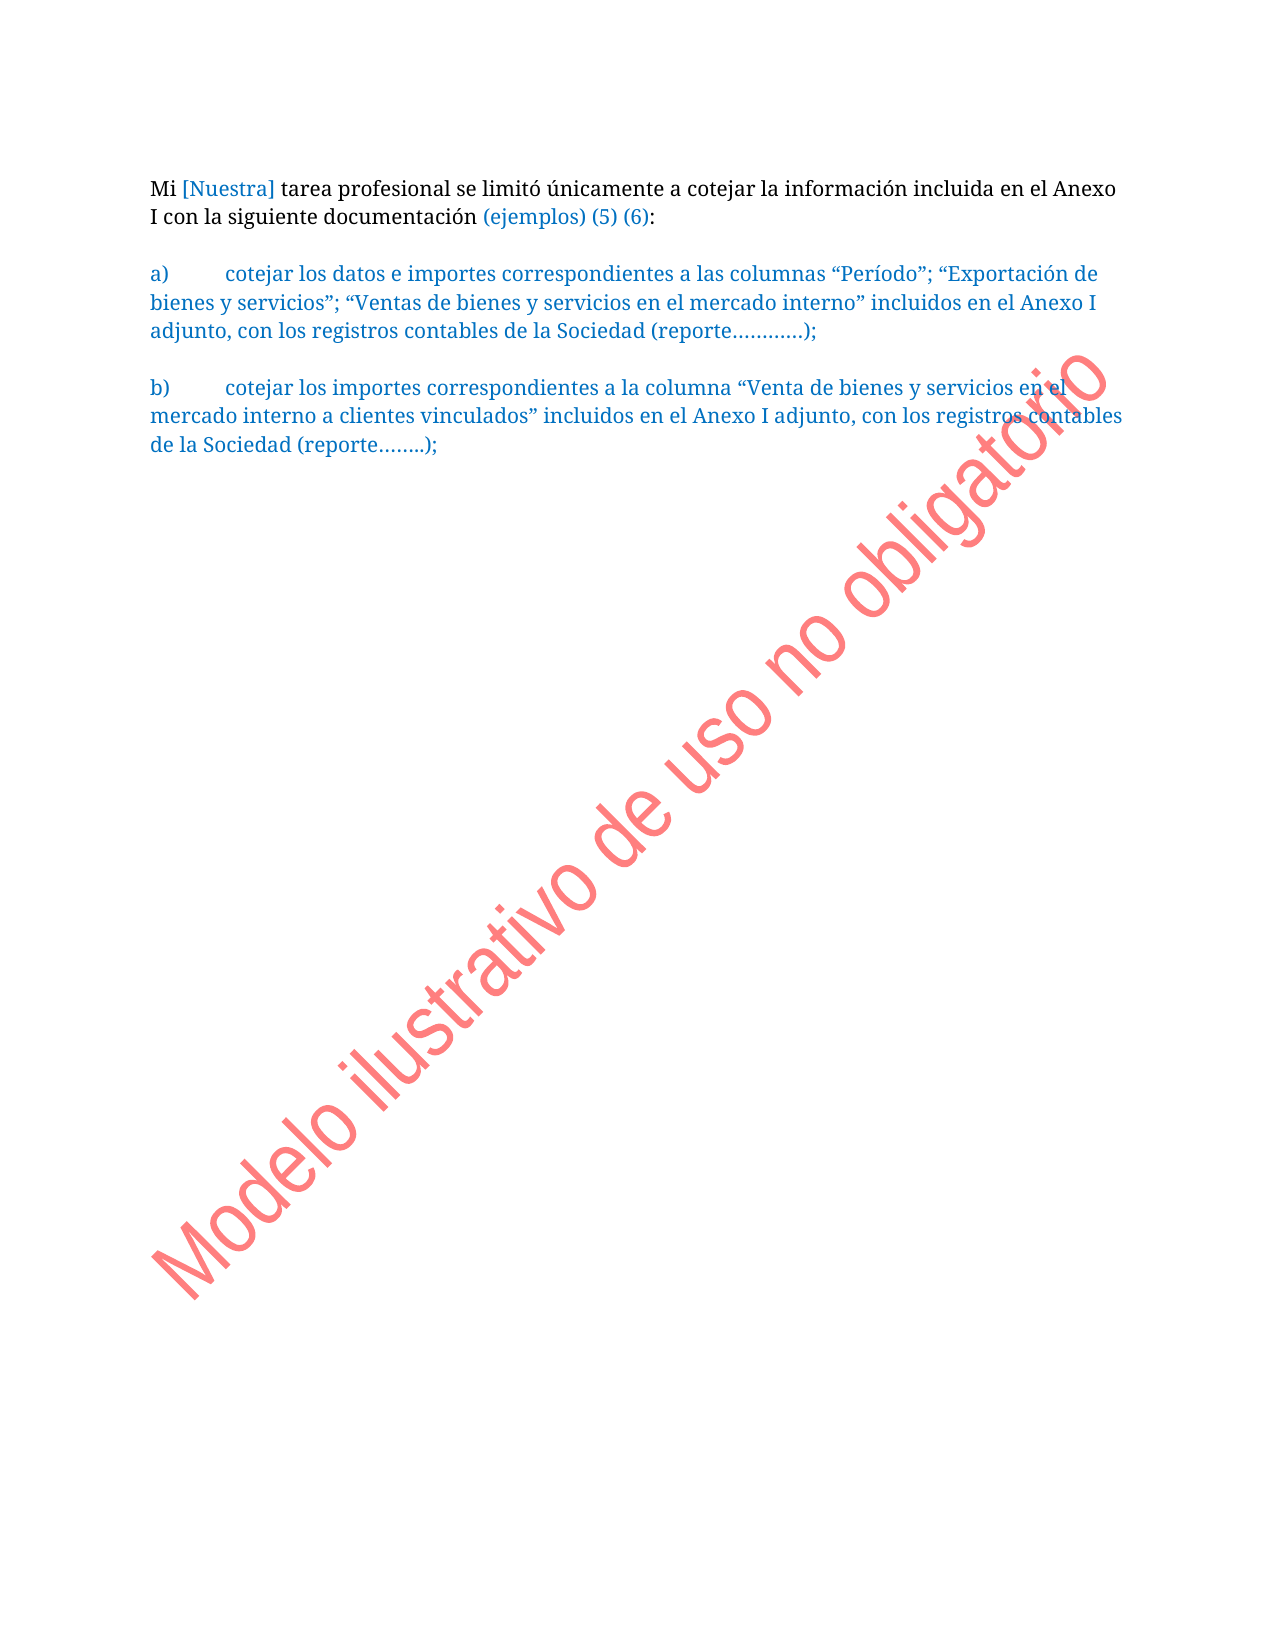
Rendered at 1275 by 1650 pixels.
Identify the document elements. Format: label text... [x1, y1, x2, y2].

text a) cotejar los datos e importes correspondientes a las columnas “Período”; “Exportación de bienes y servicios”; “Ventas de bienes y servicios en el mercado interno” incluidos en el Anexo I adjunto, con los registros contables de (reporte…………); [150, 259, 1125, 345]
text Mi [Nuestra] tarea profesional se limitó únicamente a cotejar la información incluida en el Anexo I con la siguiente documentación (ejemplos) (5) (6): [150, 174, 1125, 231]
text b) cotejar los importes correspondientes a la columna “Venta de bienes y servicios en el mercado interno a clientes vinculados” incluidos en el Anexo I adjunto, con los registros contables de (reporte……..); [150, 373, 1125, 458]
